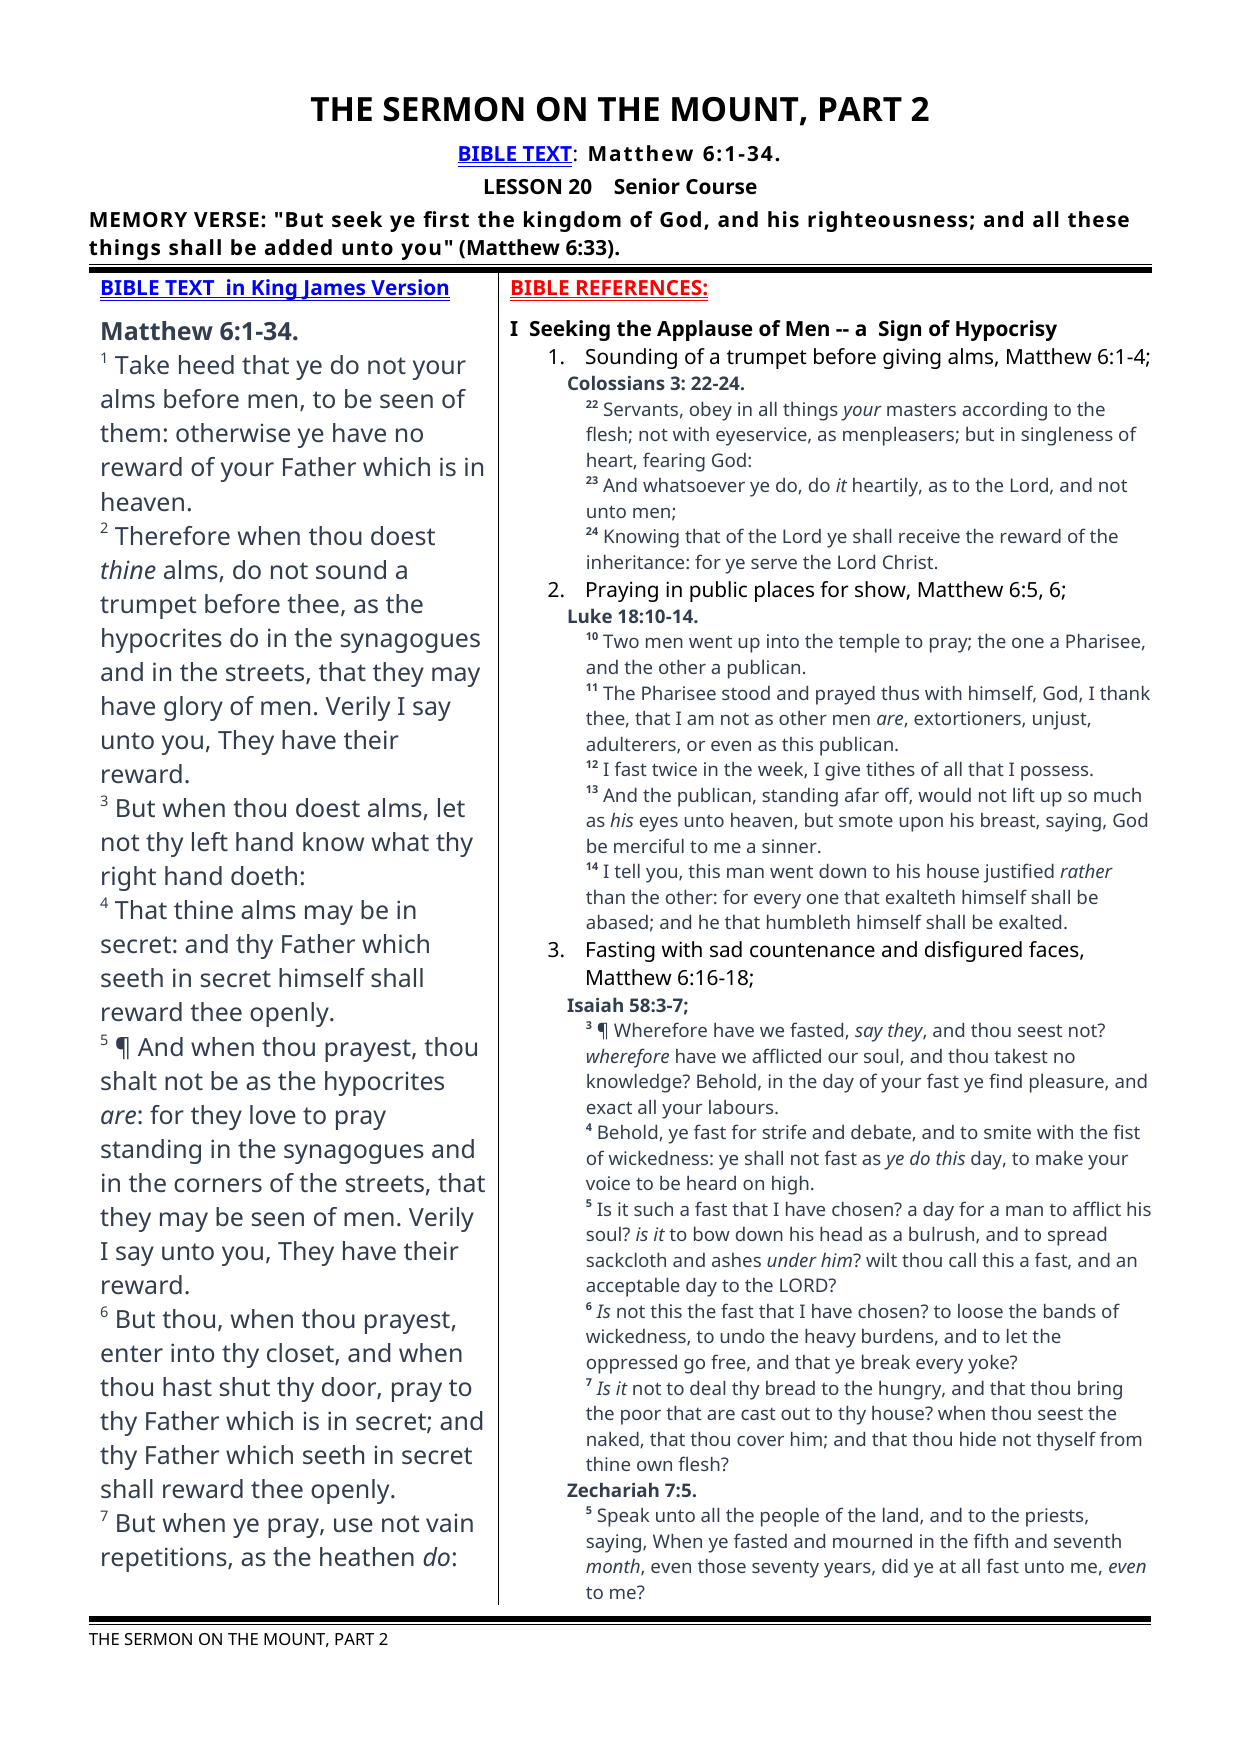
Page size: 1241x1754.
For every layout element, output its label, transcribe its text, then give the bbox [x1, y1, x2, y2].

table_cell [89, 314, 498, 1604]
table_header BIBLE TEXT in King James Version [89, 273, 498, 314]
text THE SERMON ON THE MOUNT, PART 2 [89, 85, 1151, 131]
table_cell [499, 314, 1163, 1604]
text BIBLE TEXT: Matthew 6:1-34. LESSON 20 Senior Course [89, 139, 1151, 200]
table_header Bible References: [499, 273, 1163, 314]
text MEMORY VERSE: "But seek ye first the kingdom of God, and his righteousness; and all these things shall be added unto you" (Matthew 6:33). [89, 205, 1152, 264]
